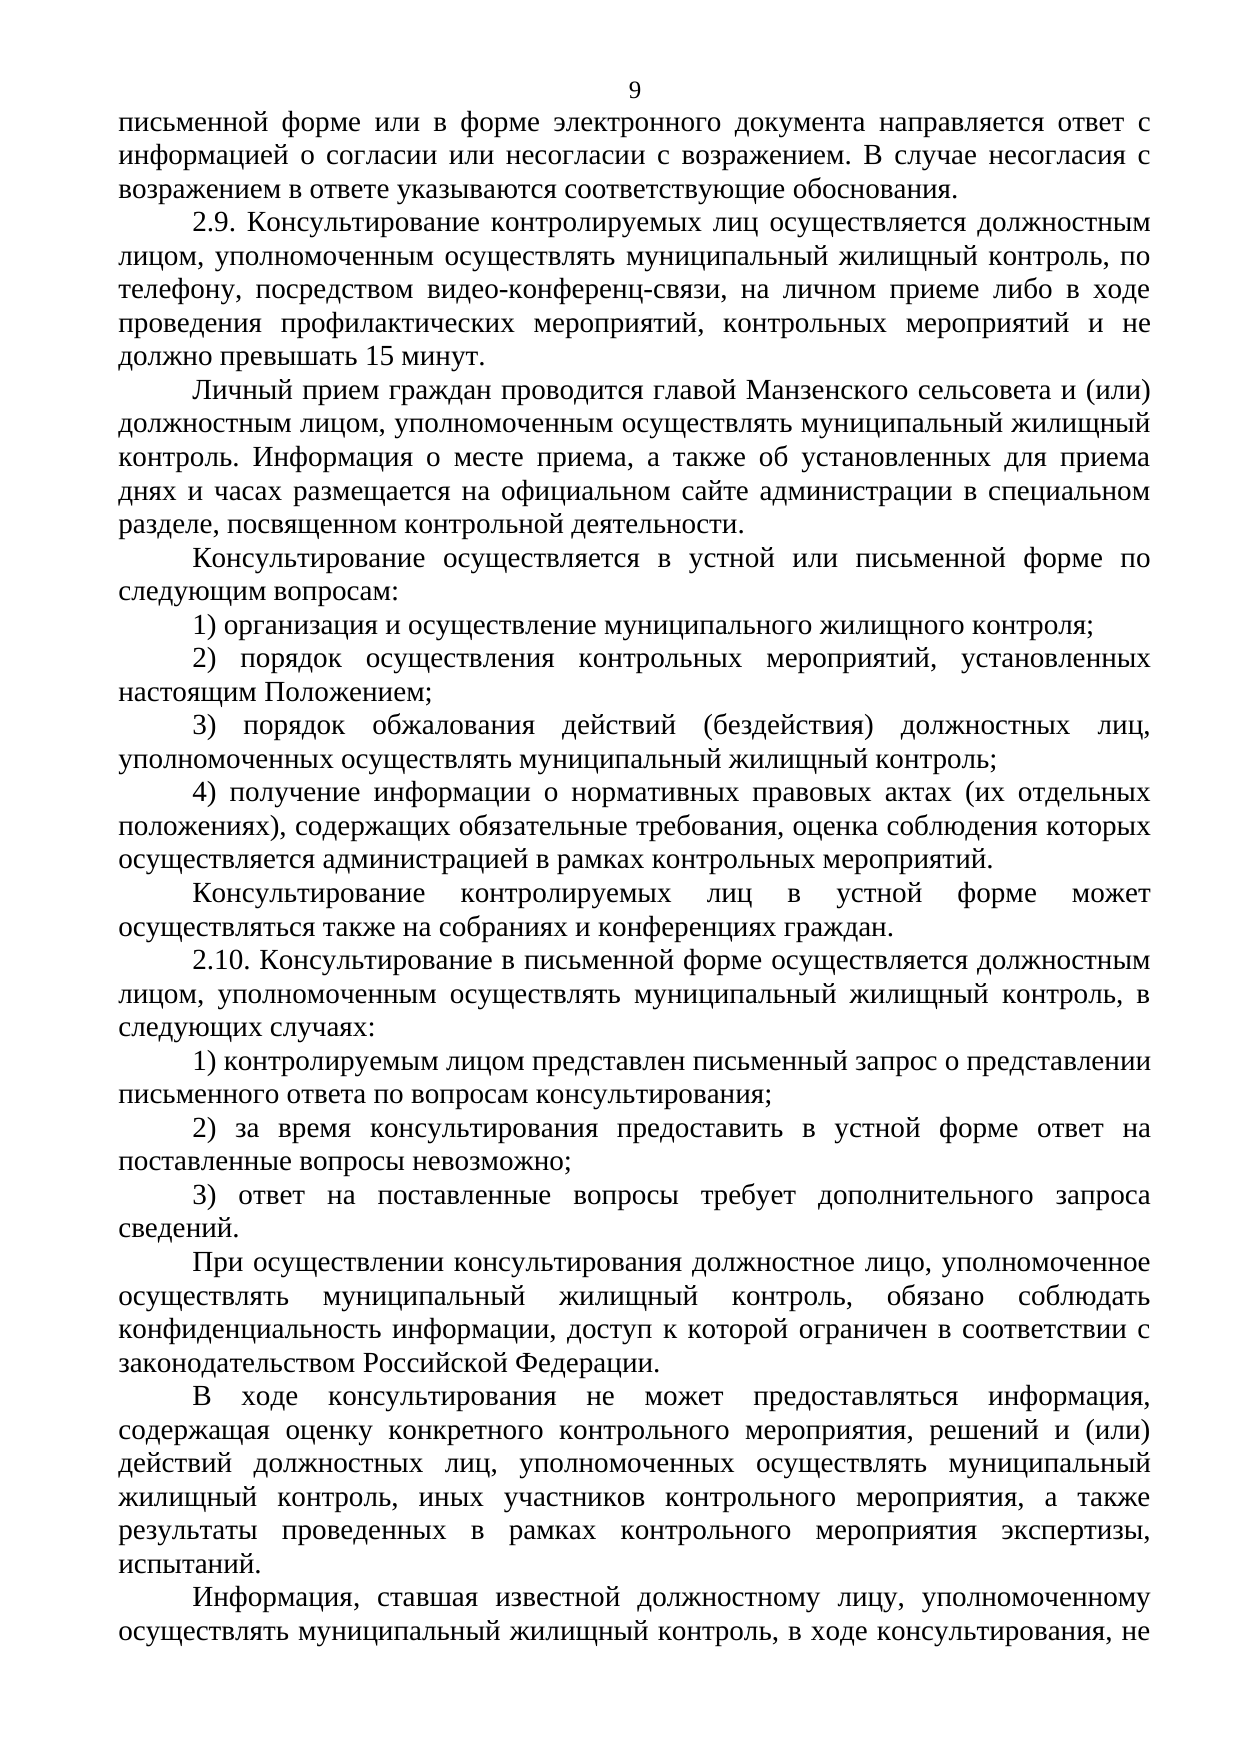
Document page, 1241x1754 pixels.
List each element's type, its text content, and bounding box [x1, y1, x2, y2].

text 1) контролируемым лицом представлен письменный запрос о представлении письменного ответа по вопросам консультирования; [118, 1043, 1152, 1110]
text В ходе консультирования не может предоставляться информация, содержащая оценку конкретного контрольного мероприятия, решений и (или) действий должностных лиц, уполномоченных осуществлять муниципальный жилищный контроль, иных участников контрольного мероприятия, а также результаты проведенных в рамках контрольного мероприятия экспертизы, испытаний. [118, 1378, 1152, 1579]
text 2.9. Консультирование контролируемых лиц осуществляется должностным лицом, уполномоченным осуществлять муниципальный жилищный контроль, по телефону, посредством видео-конференц-связи, на личном приеме либо в ходе проведения профилактических мероприятий, контрольных мероприятий и не должно превышать 15 минут. [118, 204, 1152, 372]
text 2) за время консультирования предоставить в устной форме ответ на поставленные вопросы невозможно; [118, 1110, 1152, 1177]
text 3) ответ на поставленные вопросы требует дополнительного запроса сведений. [118, 1177, 1152, 1244]
text 2.10. Консультирование в письменной форме осуществляется должностным лицом, уполномоченным осуществлять муниципальный жилищный контроль, в следующих случаях: [118, 942, 1152, 1043]
text 3) порядок обжалования действий (бездействия) должностных лиц, уполномоченных осуществлять муниципальный жилищный контроль; [118, 707, 1152, 774]
text Консультирование осуществляется в устной или письменной форме по следующим вопросам: [118, 540, 1152, 607]
text 2) порядок осуществления контрольных мероприятий, установленных настоящим Положением; [118, 640, 1152, 707]
text 1) организация и осуществление муниципального жилищного контроля; [118, 607, 1152, 640]
text 4) получение информации о нормативных правовых актах (их отдельных положениях), содержащих обязательные требования, оценка соблюдения которых осуществляется администрацией в рамках контрольных мероприятий. [118, 774, 1152, 875]
text Личный прием граждан проводится главой Манзенского сельсовета и (или) должностным лицом, уполномоченным осуществлять муниципальный жилищный контроль. Информация о месте приема, а также об установленных для приема днях и часах размещается на официальном сайте администрации в специальном разделе, посвященном контрольной деятельности. [118, 372, 1152, 540]
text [118, 104, 1152, 204]
text Консультирование контролируемых лиц в устной форме может осуществляться также на собраниях и конференциях граждан. [118, 875, 1152, 942]
text При осуществлении консультирования должностное лицо, уполномоченное осуществлять муниципальный жилищный контроль, обязано соблюдать конфиденциальность информации, доступ к которой ограничен в соответствии с законодательством Российской Федерации. [118, 1244, 1152, 1378]
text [118, 1579, 1152, 1647]
